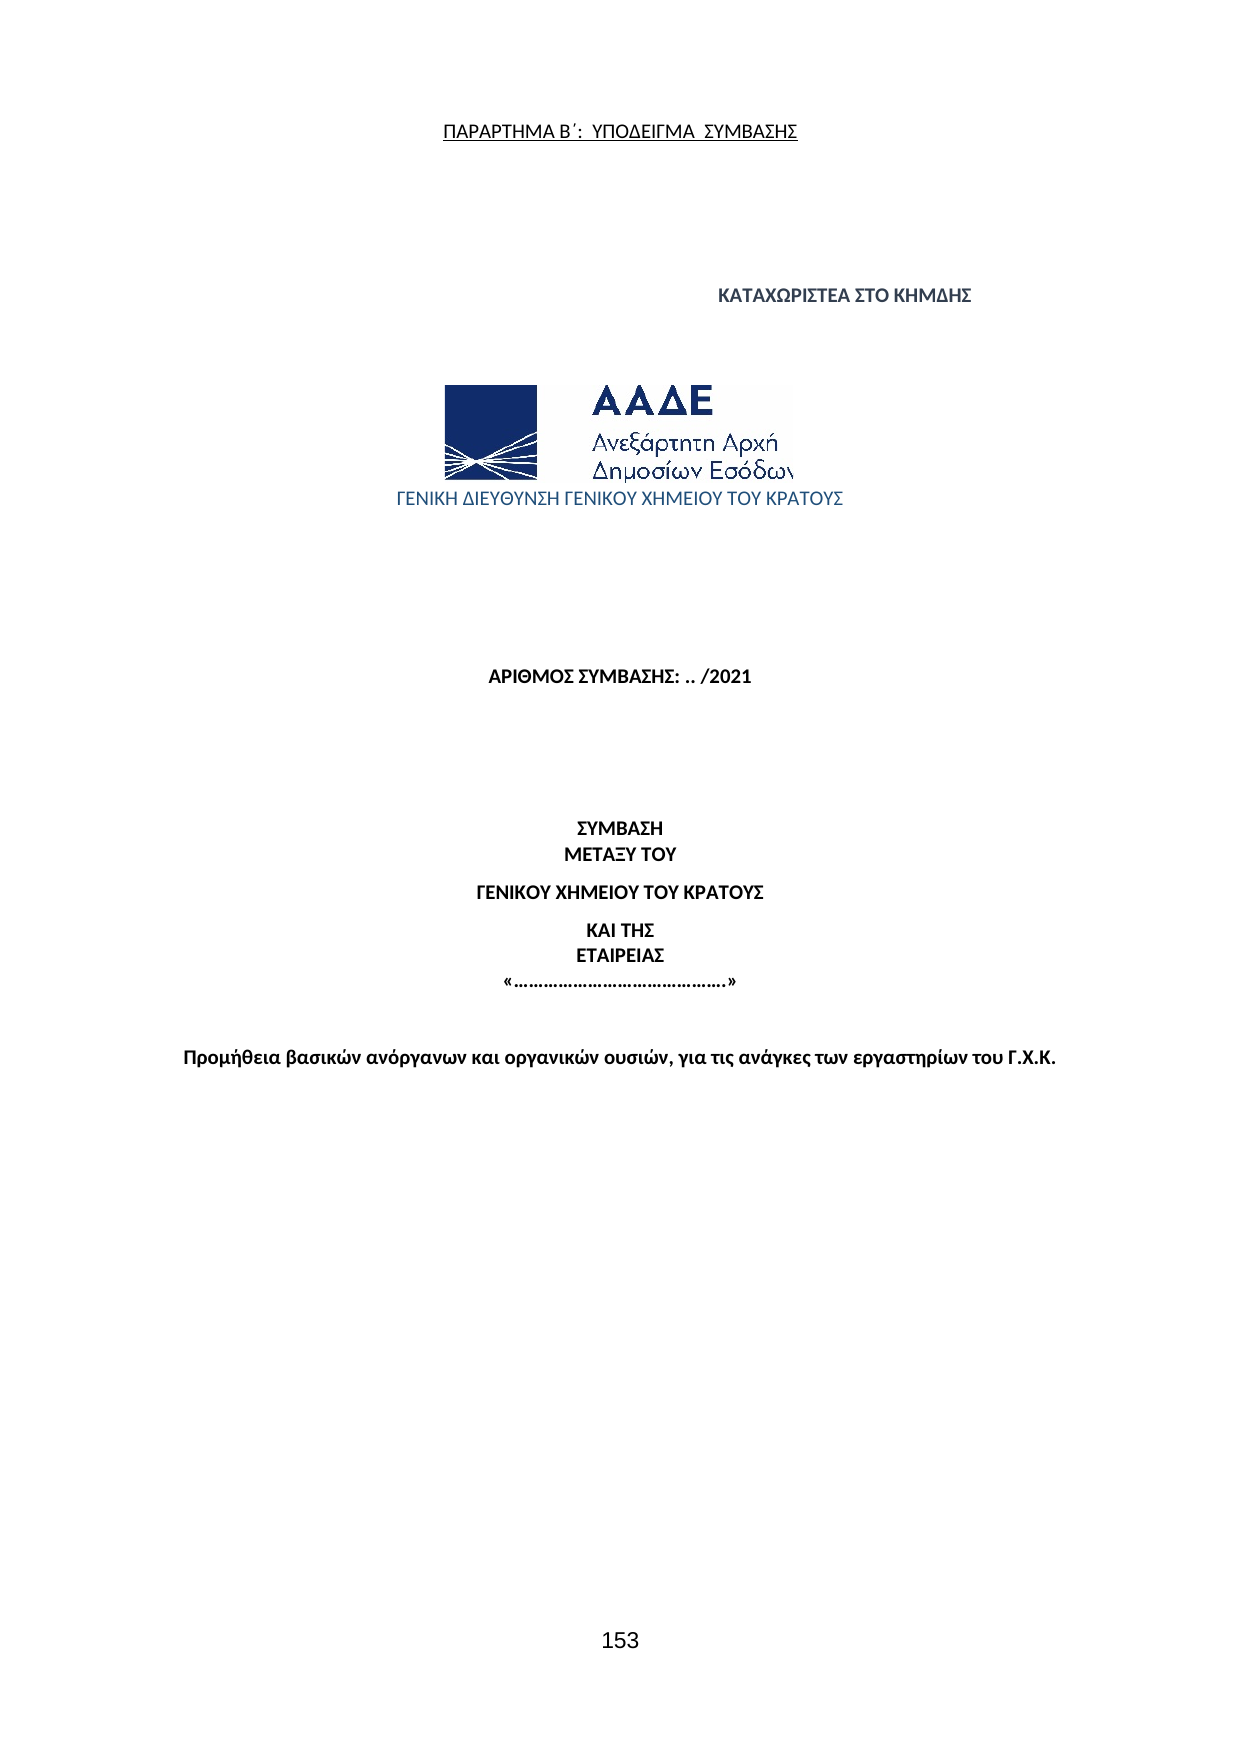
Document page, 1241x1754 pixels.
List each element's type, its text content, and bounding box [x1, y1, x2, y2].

text ΚΑΤΑΧΩΡΙΣΤΕΑ ΣΤΟ ΚΗΜΔΗΣ [118, 282, 1122, 307]
text Προμήθεια βασικών ανόργανων και οργανικών ουσιών, για τις ανάγκες των εργαστηρίων του Γ.Χ.Κ. [118, 1044, 1122, 1069]
text ΑΡΙΘΜΟΣ ΣΥΜΒΑΣΗΣ: .. /2021 [118, 663, 1122, 688]
picture [443, 385, 793, 482]
text ΕΤΑΙΡΕΙΑΣ [118, 942, 1122, 968]
text ΣΥΜΒΑΣΗ [118, 816, 1122, 841]
text ΠΑΡΑΡΤΗΜΑ Β΄: ΥΠΟΔΕΙΓΜΑ ΣΥΜΒΑΣΗΣ [118, 118, 1122, 143]
text «…………………………………….» [118, 968, 1122, 993]
text ΜΕΤΑΞΥ ΤOY [118, 841, 1122, 866]
text ΚΑΙ ΤΗΣ [118, 917, 1122, 942]
text ΓΕΝΙΚΟΥ ΧΗΜΕΙΟΥ ΤΟΥ ΚΡΑΤΟΥΣ [118, 879, 1122, 904]
text ΓΕΝΙΚΗ ΔΙΕΥΘΥΝΣΗ ΓΕΝΙΚΟΥ ΧΗΜΕΙΟΥ ΤΟΥ ΚΡΑΤΟΥΣ [118, 485, 1122, 511]
